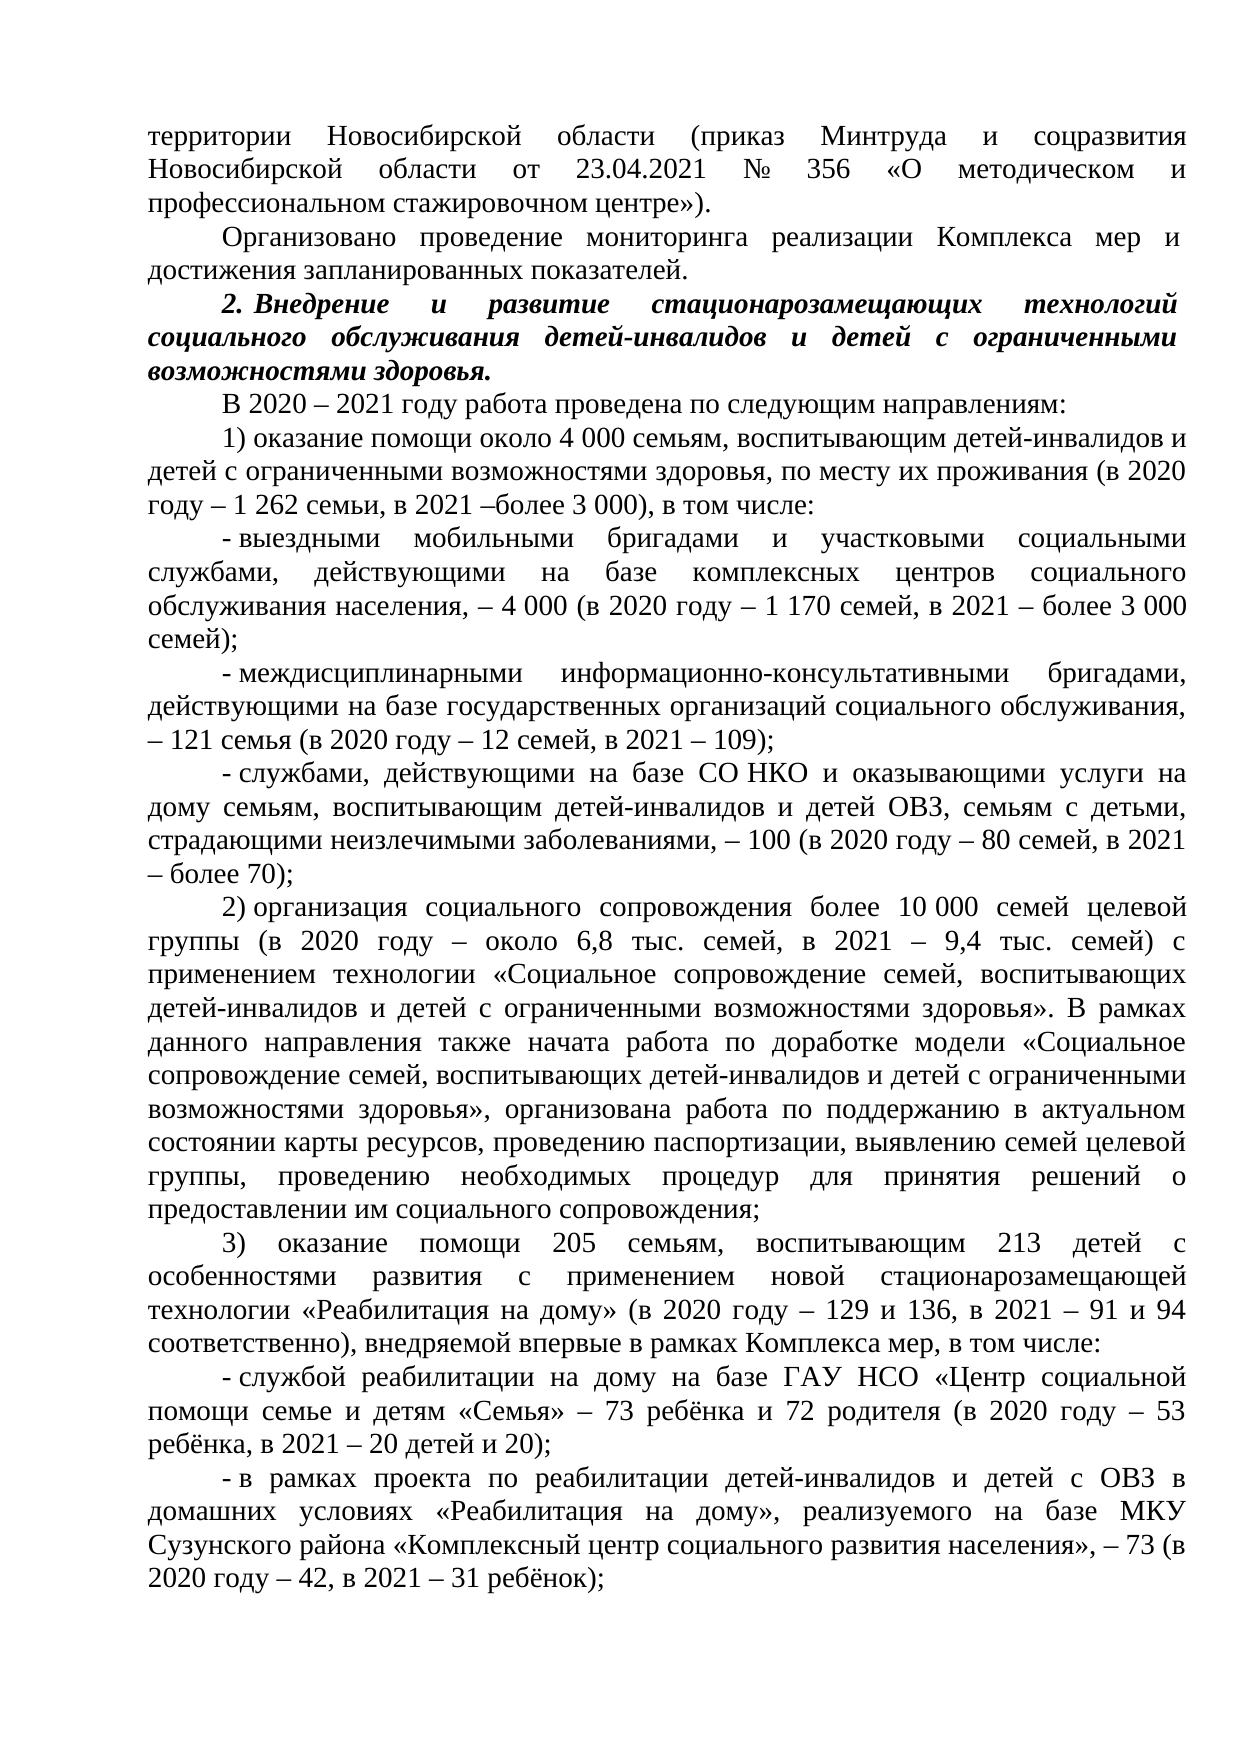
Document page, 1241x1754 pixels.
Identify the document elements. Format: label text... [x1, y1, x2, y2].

text 3) оказание помощи 205 семьям, воспитывающим 213 детей с особенностями развития с применением новой стационарозамещающей технологии «Реабилитация на дому» (в 2020 году – 129 и 136, в 2021 – 91 и 94 соответственно), внедряемой впервые в рамках Комплекса мер, в том числе: [148, 1225, 1187, 1359]
text 2. Внедрение и развитие стационарозамещающих технологий социального обслуживания детей-инвалидов и детей с ограниченными возможностями здоровья. [148, 286, 1181, 386]
text - в рамках проекта по реабилитации детей-инвалидов и детей с ОВЗ в домашних условиях «Реабилитация на дому», реализуемого на базе МКУ Сузунского района «Комплексный центр социального развития населения», – 73 (в 2020 году – 42, в 2021 – 31 ребёнок); [148, 1460, 1187, 1594]
text Организовано проведение мониторинга реализации Комплекса мер и достижения запланированных показателей. [148, 219, 1181, 286]
text 2) организация социального сопровождения более 10 000 семей целевой группы (в 2020 году – около 6,8 тыс. семей, в 2021 – 9,4 тыс. семей) с применением технологии «Социальное сопровождение семей, воспитывающих детей-инвалидов и детей с ограниченными возможностями здоровья». В рамках данного направления также начата работа по доработке модели «Социальное сопровождение семей, воспитывающих детей-инвалидов и детей с ограниченными возможностями здоровья», организована работа по поддержанию в актуальном состоянии карты ресурсов, проведению паспортизации, выявлению семей целевой группы, проведению необходимых процедур для принятия решений о предоставлении им социального сопровождения; [148, 889, 1187, 1225]
text - выездными мобильными бригадами и участковыми социальными службами, действующими на базе комплексных центров социального обслуживания населения, – 4 000 (в 2020 году – 1 170 семей, в 2021 – более 3 000 семей); [148, 521, 1187, 655]
text - междисциплинарными информационно-консультативными бригадами, действующими на базе государственных организаций социального обслуживания, – 121 семья (в 2020 году – 12 семей, в 2021 – 109); [148, 655, 1187, 755]
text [148, 118, 1187, 219]
text - службой реабилитации на дому на базе ГАУ НСО «Центр социальной помощи семье и детям «Семья» – 73 ребёнка и 72 родителя (в 2020 году – 53 ребёнка, в 2021 – 20 детей и 20); [148, 1359, 1187, 1460]
text 1) оказание помощи около 4 000 семьям, воспитывающим детей-инвалидов и детей с ограниченными возможностями здоровья, по месту их проживания (в 2020 году – 1 262 семьи, в 2021 –более 3 000), в том числе: [148, 420, 1187, 521]
text - службами, действующими на базе СО НКО и оказывающими услуги на дому семьям, воспитывающим детей-инвалидов и детей ОВЗ, семьям с детьми, страдающими неизлечимыми заболеваниями, – 100 (в 2020 году – 80 семей, в 2021 – более 70); [148, 755, 1187, 889]
text В 2020 – 2021 году работа проведена по следующим направлениям: [148, 386, 1181, 420]
